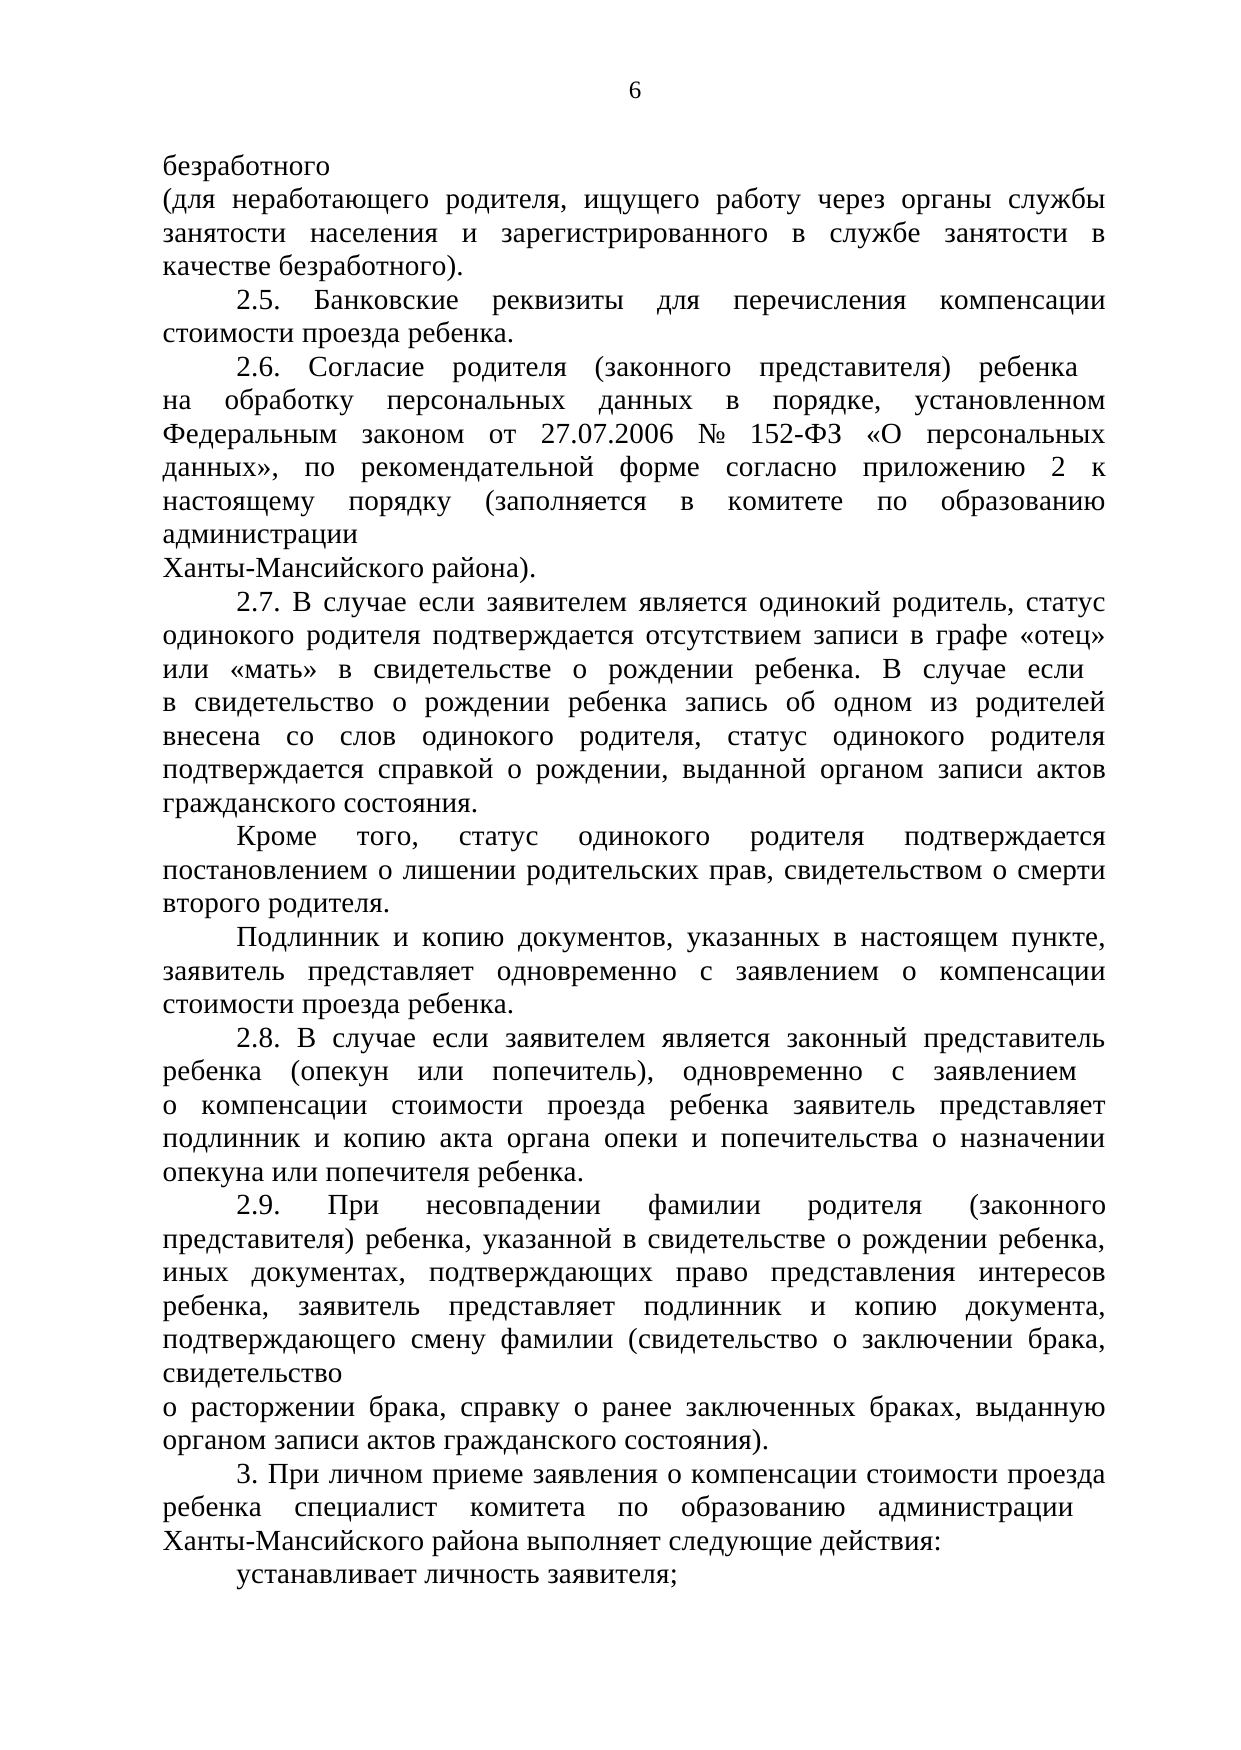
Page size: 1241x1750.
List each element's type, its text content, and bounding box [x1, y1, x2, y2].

text Кроме того, статус одинокого родителя подтверждается постановлением о лишении родительских прав, свидетельством о смерти второго родителя. [162, 818, 1107, 919]
text 2.8. В случае если заявителем является законный представитель ребенка (опекун или попечитель), одновременно с заявлением о компенсации стоимости проезда ребенка заявитель представляет подлинник и копию акта органа опеки и попечительства о назначении опекуна или попечителя ребенка. [162, 1020, 1107, 1187]
text 2.6. Согласие родителя (законного представителя) ребенка на обработку персональных данных в порядке, установленном Федеральным законом от 27.07.2006 № 152-ФЗ «О персональных данных», по рекомендательной форме согласно приложению 2 к настоящему порядку (заполняется в комитете по образованию администрации Ханты-Мансийского района). [162, 349, 1107, 584]
text 2.5. Банковские реквизиты для перечисления компенсации стоимости проезда ребенка. [162, 282, 1107, 349]
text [162, 148, 1107, 282]
text устанавливает личность заявителя; [162, 1556, 1107, 1590]
text Подлинник и копию документов, указанных в настоящем пункте, заявитель представляет одновременно с заявлением о компенсации стоимости проезда ребенка. [162, 919, 1107, 1020]
text 3. При личном приеме заявления о компенсации стоимости проезда ребенка специалист комитета по образованию администрации Ханты-Мансийского района выполняет следующие действия: [162, 1456, 1107, 1556]
text 2.7. В случае если заявителем является одинокий родитель, статус одинокого родителя подтверждается отсутствием записи в графе «отец» или «мать» в свидетельстве о рождении ребенка. В случае если в свидетельство о рождении ребенка запись об одном из родителей внесена со слов одинокого родителя, статус одинокого родителя подтверждается справкой о рождении, выданной органом записи актов гражданского состояния. [162, 584, 1107, 818]
text 2.9. При несовпадении фамилии родителя (законного представителя) ребенка, указанной в свидетельстве о рождении ребенка, иных документах, подтверждающих право представления интересов ребенка, заявитель представляет подлинник и копию документа, подтверждающего смену фамилии (свидетельство о заключении брака, свидетельство о расторжении брака, справку о ранее заключенных браках, выданную органом записи актов гражданского состояния). [162, 1187, 1107, 1456]
